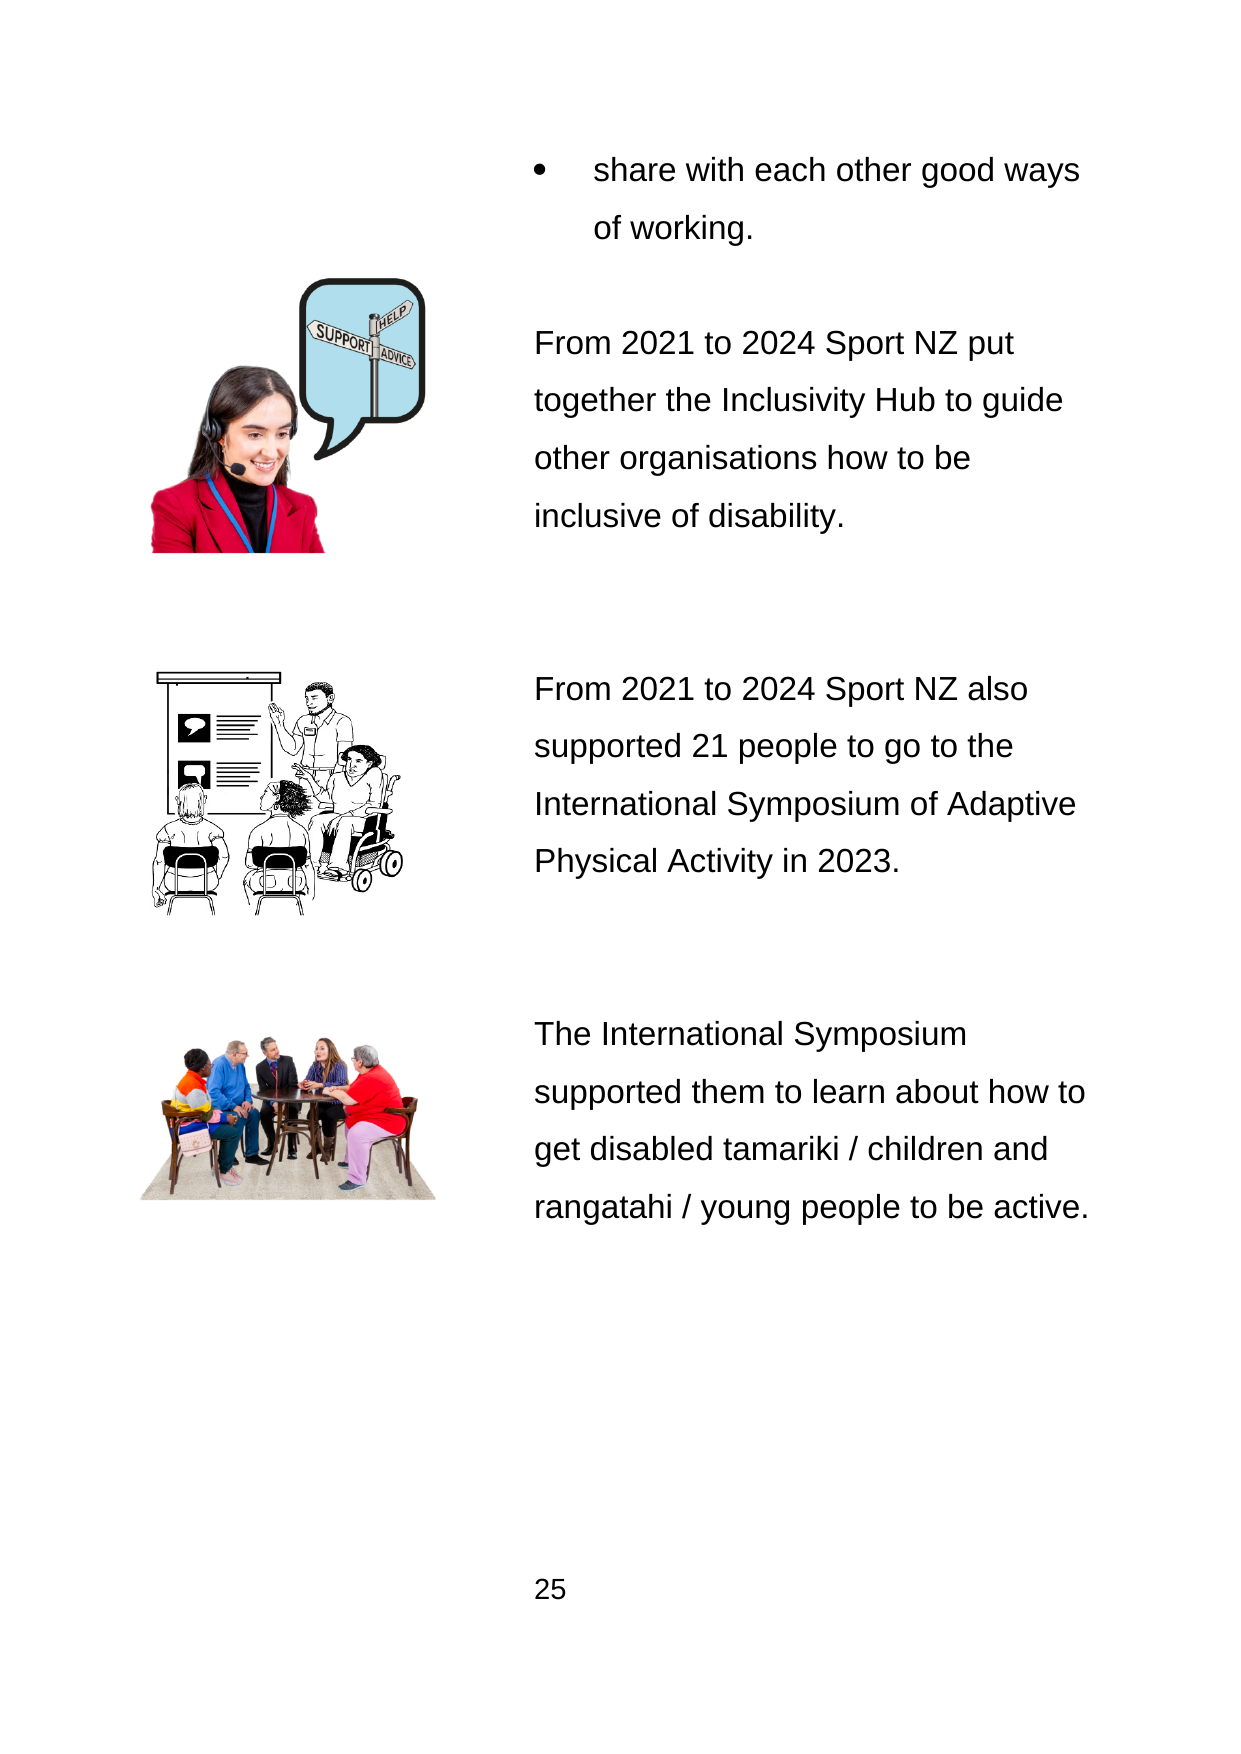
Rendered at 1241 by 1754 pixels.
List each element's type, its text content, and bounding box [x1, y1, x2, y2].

picture [150, 670, 405, 916]
picture [147, 275, 429, 557]
text From 2021 to 2024 Sport NZ put together the Inclusivity Hub to guide other organisations how to be inclusive of disability. [534, 323, 1090, 534]
text From 2021 to 2024 Sport NZ also supported 21 people to go to the International Symposium of Adaptive Physical Activity in 2023. [534, 668, 1090, 880]
text The International Symposium supported them to learn about how to get disabled tamariki / children and rangatahi / young people to be active. [534, 1014, 1090, 1225]
list share with each other good ways of working. [534, 150, 1090, 246]
picture [137, 973, 438, 1274]
